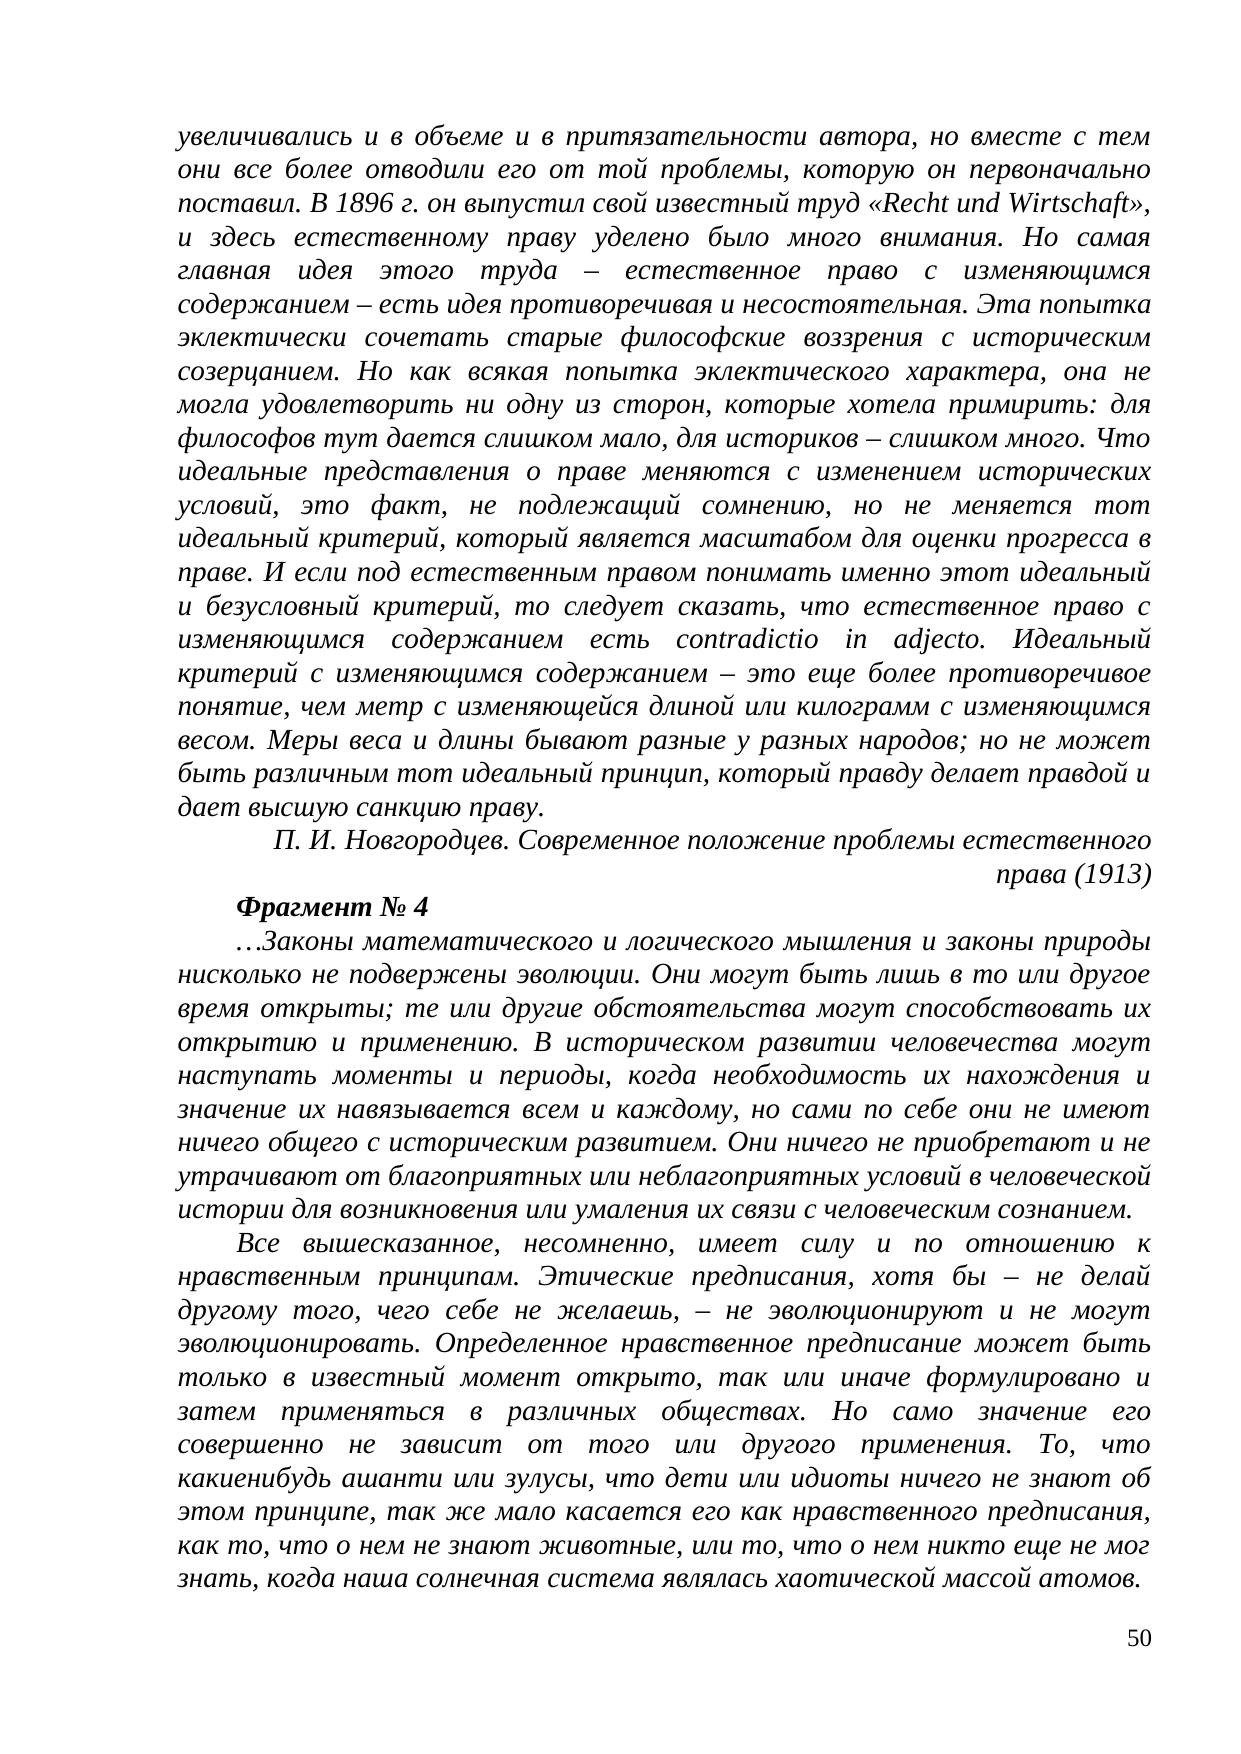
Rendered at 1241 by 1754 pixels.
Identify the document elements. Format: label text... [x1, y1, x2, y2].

text П. И. Новгородцев. Современное положение проблемы естественного права (1913) [177, 822, 1152, 889]
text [177, 118, 1152, 822]
text …Законы математического и логического мышления и законы природы нисколько не подвержены эволюции. Они могут быть лишь в то или другое время открыты; те или другие обстоятельства могут способствовать их открытию и применению. В историческом развитии человечества могут наступать моменты и периоды, когда необходимость их нахождения и значение их навязывается всем и каждому, но сами по себе они не имеют ничего общего с историческим развитием. Они ничего не приобретают и не утрачивают от благоприятных или неблагоприятных условий в человеческой истории для возникновения или умаления их связи с человеческим сознанием. [177, 923, 1152, 1225]
text Фрагмент № 4 [177, 889, 1152, 923]
text Все вышесказанное, несомненно, имеет силу и по отношению к нравственным принципам. Этические предписания, хотя бы – не делай другому того, чего себе не желаешь, – не эволюционируют и не могут эволюционировать. Определенное нравственное предписание может быть только в известный момент открыто, так или иначе формулировано и затем применяться в различных обществах. Но само значение его совершенно не зависит от того или другого применения. То, что какиенибудь ашанти или зулусы, что дети или идиоты ничего не знают об этом принципе, так же мало касается его как нравственного предписания, как то, что о нем не знают животные, или то, что о нем никто еще не мог знать, когда наша солнечная система являлась хаотической массой атомов. [177, 1225, 1152, 1594]
